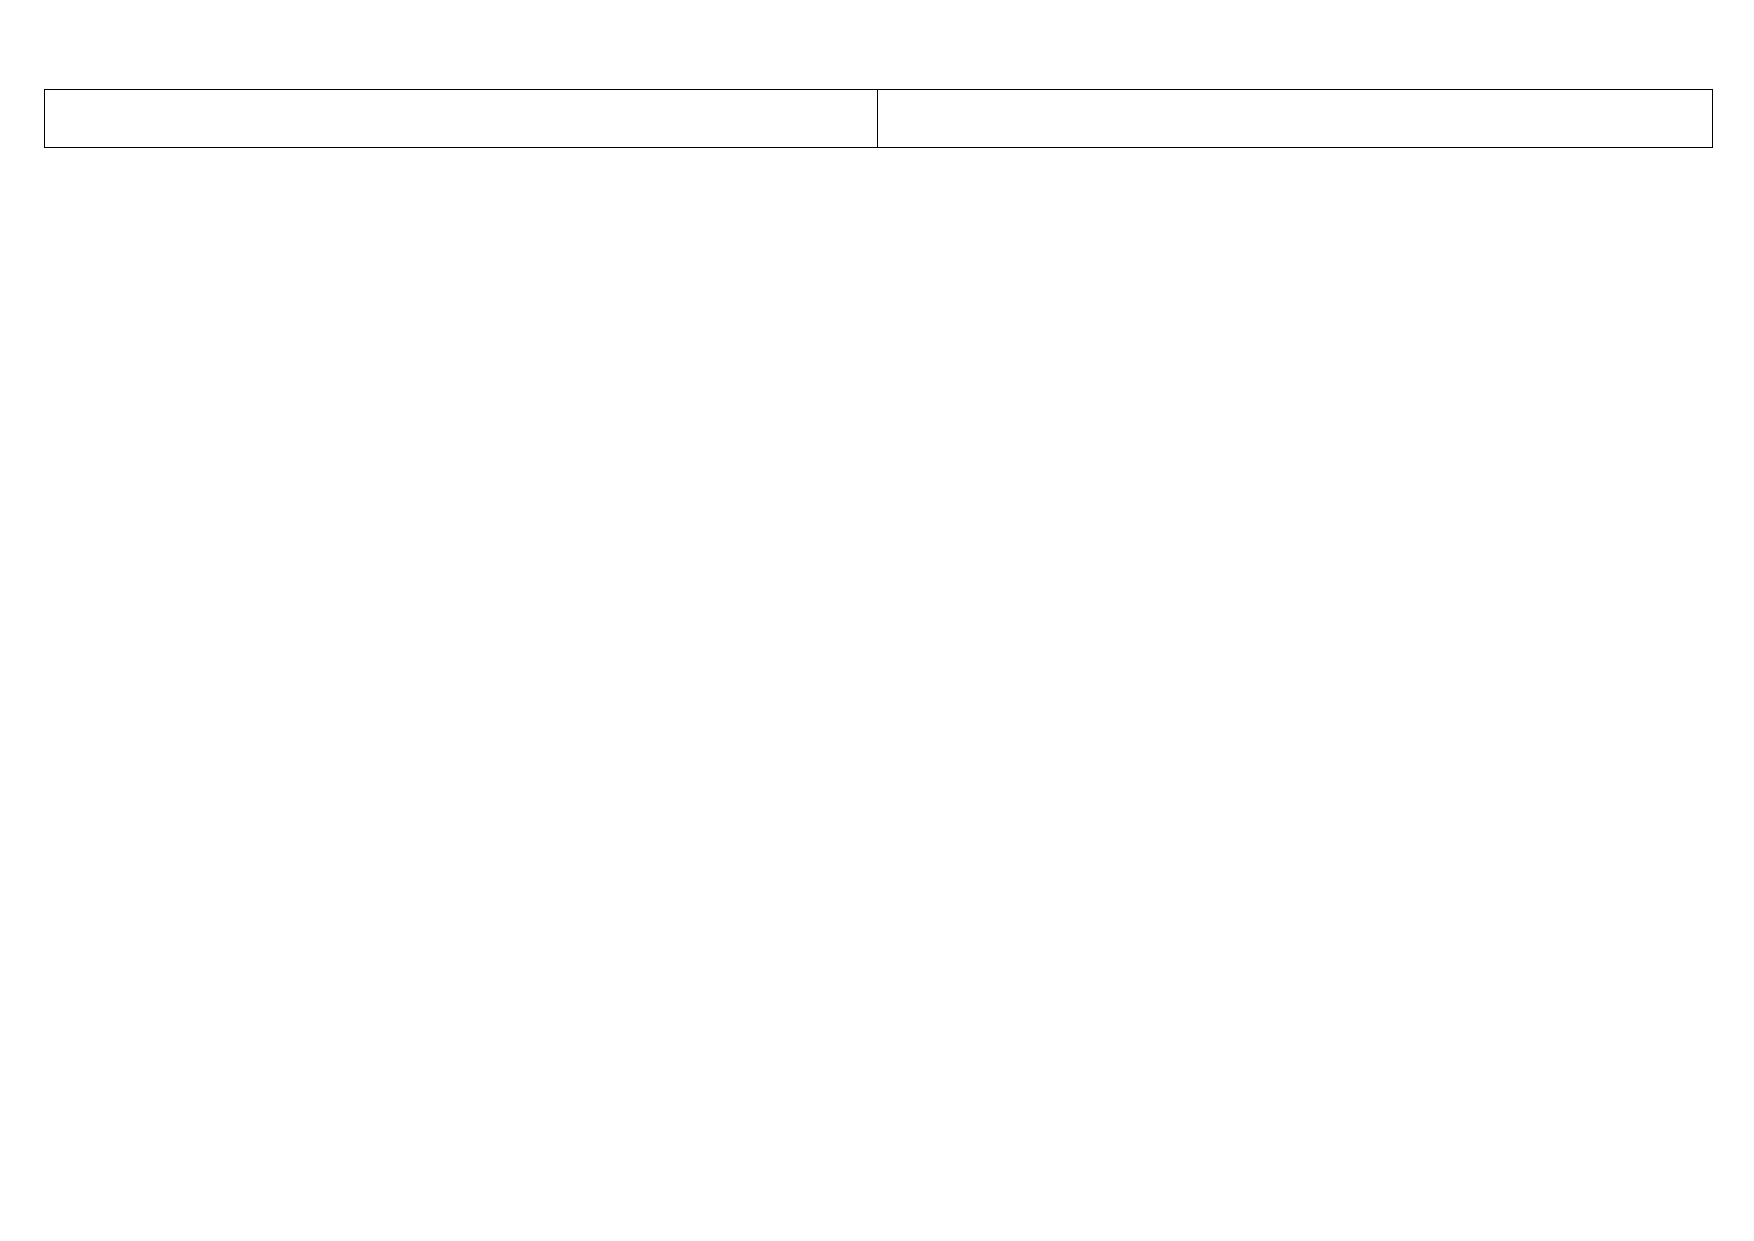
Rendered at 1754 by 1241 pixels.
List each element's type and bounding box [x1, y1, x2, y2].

table_header [45, 90, 877, 147]
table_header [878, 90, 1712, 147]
